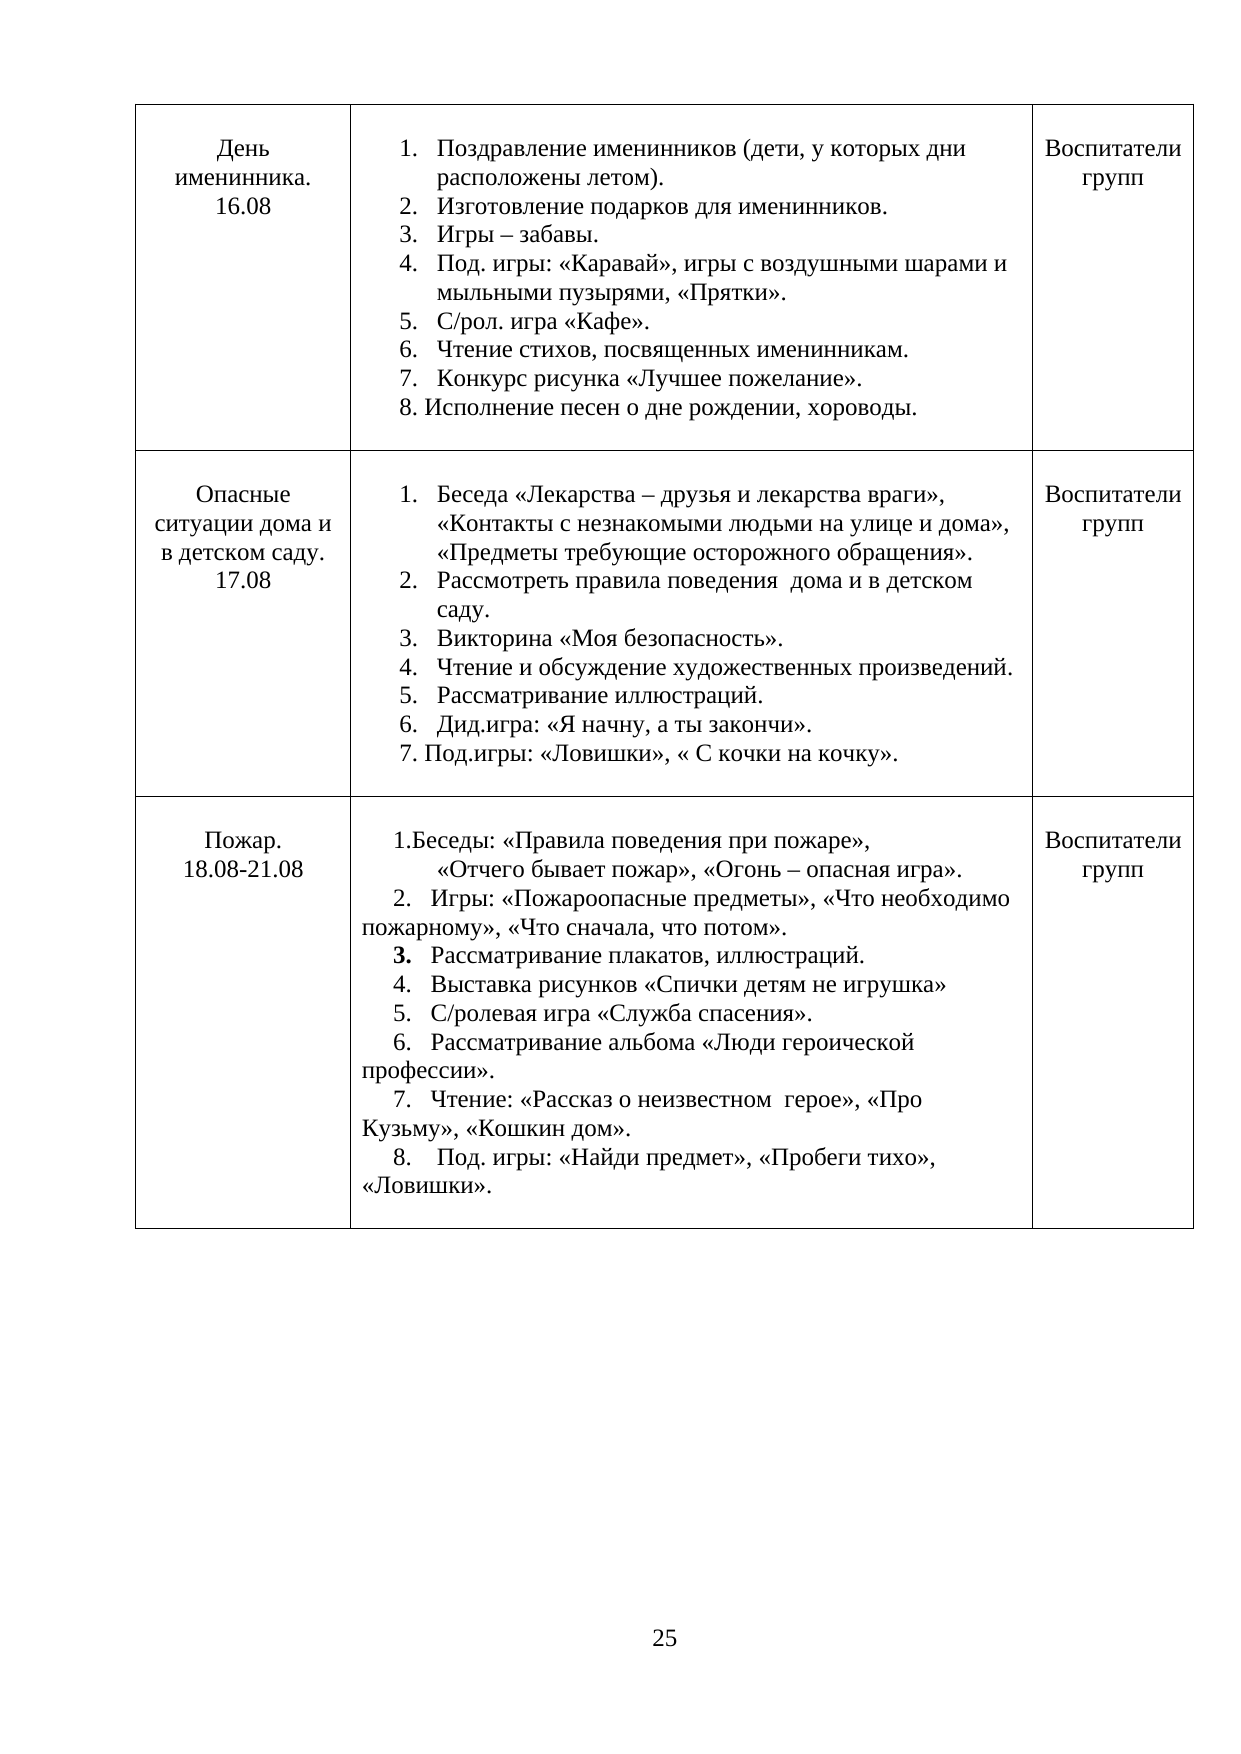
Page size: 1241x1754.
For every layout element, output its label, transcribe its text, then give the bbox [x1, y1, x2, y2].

table_cell 1.Беседы: «Правила поведения при пожаре», «Отчего бывает пожар», «Огонь – опасная игра». 2. Игры: «Пожароопасные предметы», «Что необходимо пожарному», «Что сначала, что потом». 3. Рассматривание плакатов, иллюстраций. 4. Выставка рисунков «Спички детям не игрушка» 5. С/ролевая игра «Служба спасения». 6. Рассматривание альбома «Люди героической профессии». 7. Чтение: «Рассказ о неизвестном герое», «Про Кузьму», «Кошкин дом». 8. Под. игры: «Найди предмет», «Пробеги тихо», «Ловишки». [351, 797, 1032, 1228]
table_cell Воспитатели групп [1033, 797, 1193, 1228]
table_cell Опасные ситуации дома и в детском саду. 17.08 [136, 451, 350, 796]
table_cell Воспитатели групп [1033, 451, 1193, 796]
table_cell Поздравление именинников (дети, у которых дни расположены летом). Изготовление подарков для именинников. Игры – забавы. Под. игры: «Каравай», игры с воздушными шарами и мыльными пузырями, «Прятки». С/рол. игра «Кафе». Чтение стихов, посвященных именинникам. Конкурс рисунка «Лучшее пожелание». 8. Исполнение песен о дне рождении, хороводы. [351, 105, 1032, 449]
table_cell Беседа «Лекарства – друзья и лекарства враги», «Контакты с незнакомыми людьми на улице и дома», «Предметы требующие осторожного обращения». Рассмотреть правила поведения дома и в детском саду. Викторина «Моя безопасность». Чтение и обсуждение художественных произведений. Рассматривание иллюстраций. Дид.игра: «Я начну, а ты закончи». 7. Под.игры: «Ловишки», « С кочки на кочку». [351, 451, 1032, 796]
table_cell Воспитатели групп [1033, 105, 1193, 449]
table_cell Пожар. 18.08-21.08 [136, 797, 350, 1228]
table_cell День именинника. 16.08 [136, 105, 350, 449]
